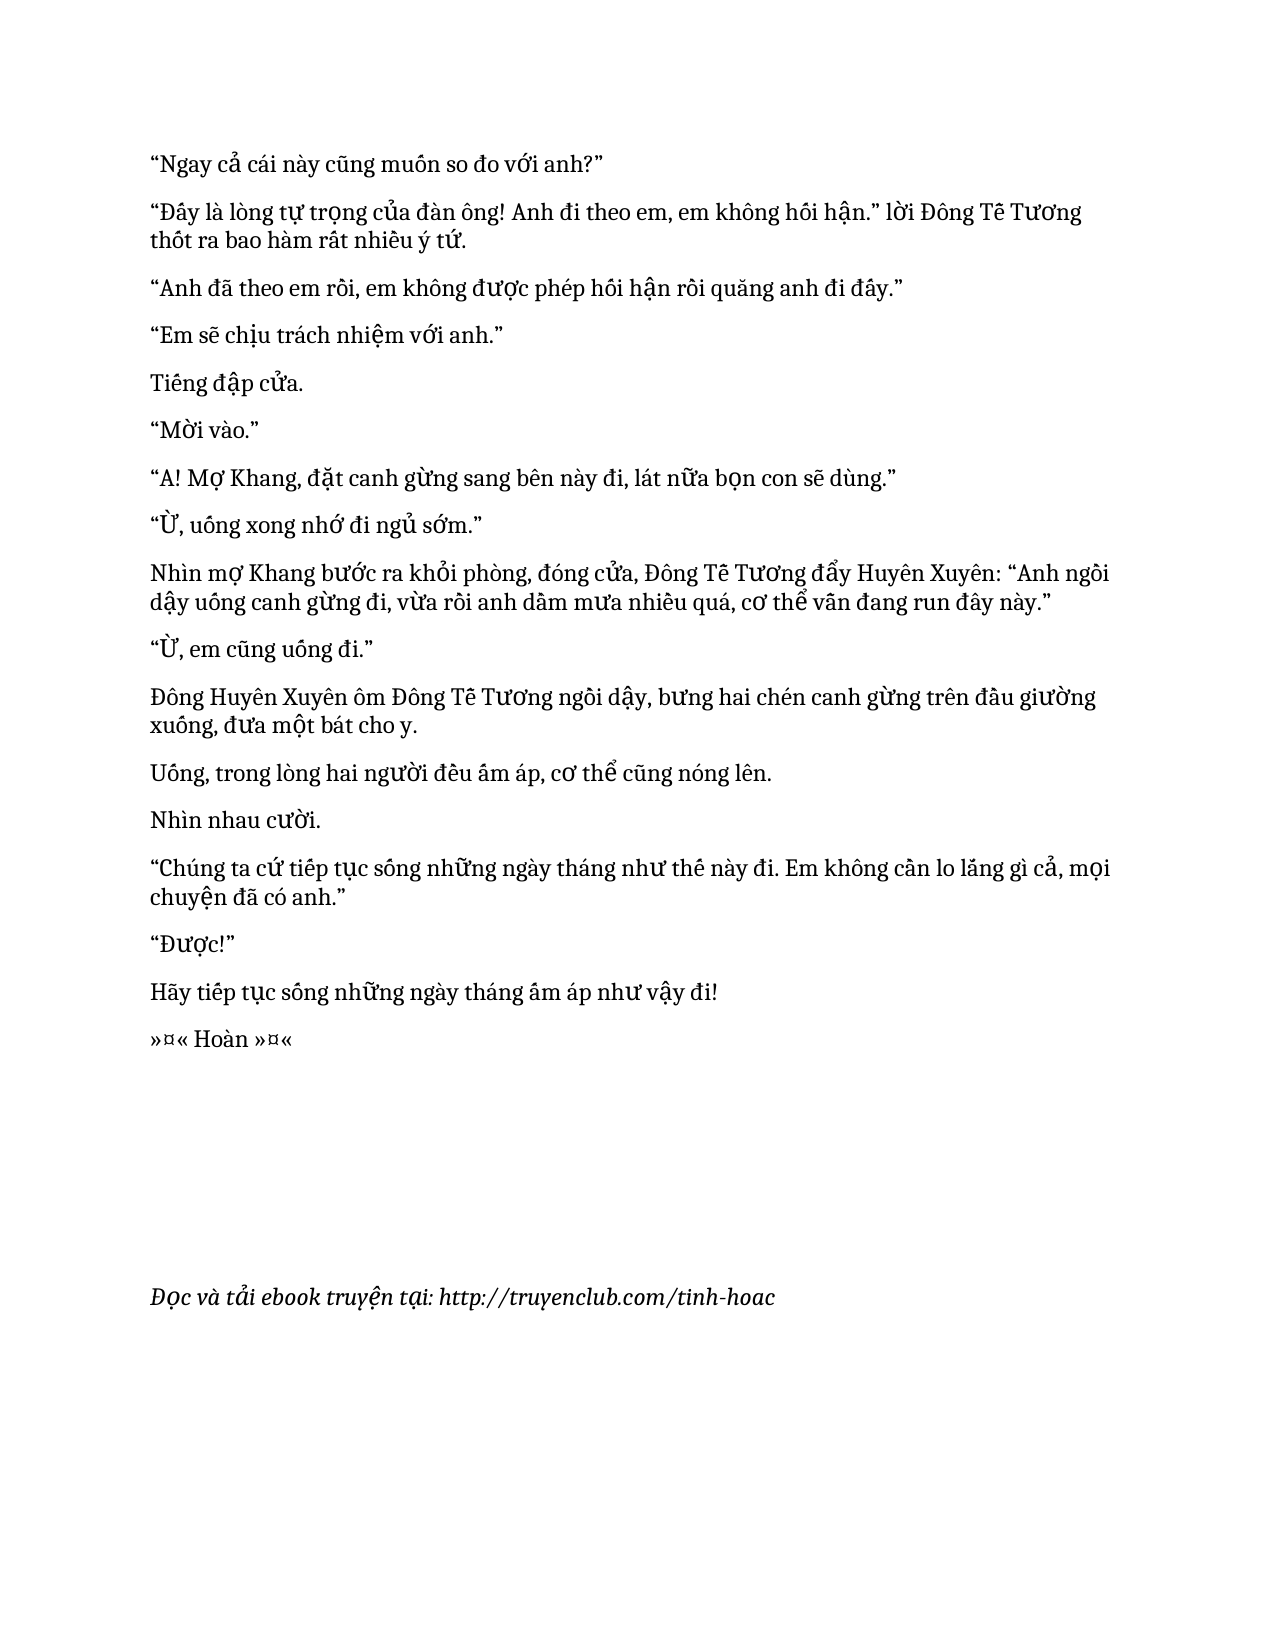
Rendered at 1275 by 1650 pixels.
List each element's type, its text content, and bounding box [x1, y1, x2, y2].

text “Ngay cả cái này cũng muốn so đo với anh?” [150, 150, 1125, 179]
text “Chúng ta cứ tiếp tục sống những ngày tháng như thế này đi. Em không cần lo lắng gì cả, mọi chuyện đã có anh.” [150, 854, 1125, 911]
text Đọc và tải ebook truyện tại: http://truyenclub.com/tinh-hoac [150, 1282, 1125, 1311]
text Hãy tiếp tục sống những ngày tháng ấm áp như vậy đi! [150, 977, 1125, 1006]
text Đông Huyên Xuyên ôm Đông Tễ Tương ngồi dậy, bưng hai chén canh gừng trên đầu giường xuống, đưa một bát cho y. [150, 682, 1125, 740]
text Nhìn nhau cười. [150, 806, 1125, 835]
text “A! Mợ Khang, đặt canh gừng sang bên này đi, lát nữa bọn con sẽ dùng.” [150, 464, 1125, 492]
text Tiếng đập cửa. [150, 369, 1125, 397]
text »¤« Hoàn »¤« [150, 1025, 1125, 1054]
text “Ừ, uống xong nhớ đi ngủ sớm.” [150, 511, 1125, 540]
text “Mời vào.” [150, 416, 1125, 445]
text Uống, trong lòng hai người đều ấm áp, cơ thể cũng nóng lên. [150, 759, 1125, 787]
text “Anh đã theo em rồi, em không được phép hối hận rồi quăng anh đi đấy.” [150, 274, 1125, 302]
text Nhìn mợ Khang bước ra khỏi phòng, đóng cửa, Đông Tễ Tương đẩy Huyên Xuyên: “Anh ngồi dậy uống canh gừng đi, vừa rồi anh dầm mưa nhiều quá, cơ thể vẫn đang run đây này.” [150, 559, 1125, 616]
text “Đấy là lòng tự trọng của đàn ông! Anh đi theo em, em không hối hận.” lời Đông Tễ Tương thốt ra bao hàm rất nhiều ý tứ. [150, 197, 1125, 255]
text “Ừ, em cũng uống đi.” [150, 635, 1125, 664]
text “Được!” [150, 930, 1125, 959]
text “Em sẽ chịu trách nhiệm với anh.” [150, 321, 1125, 350]
